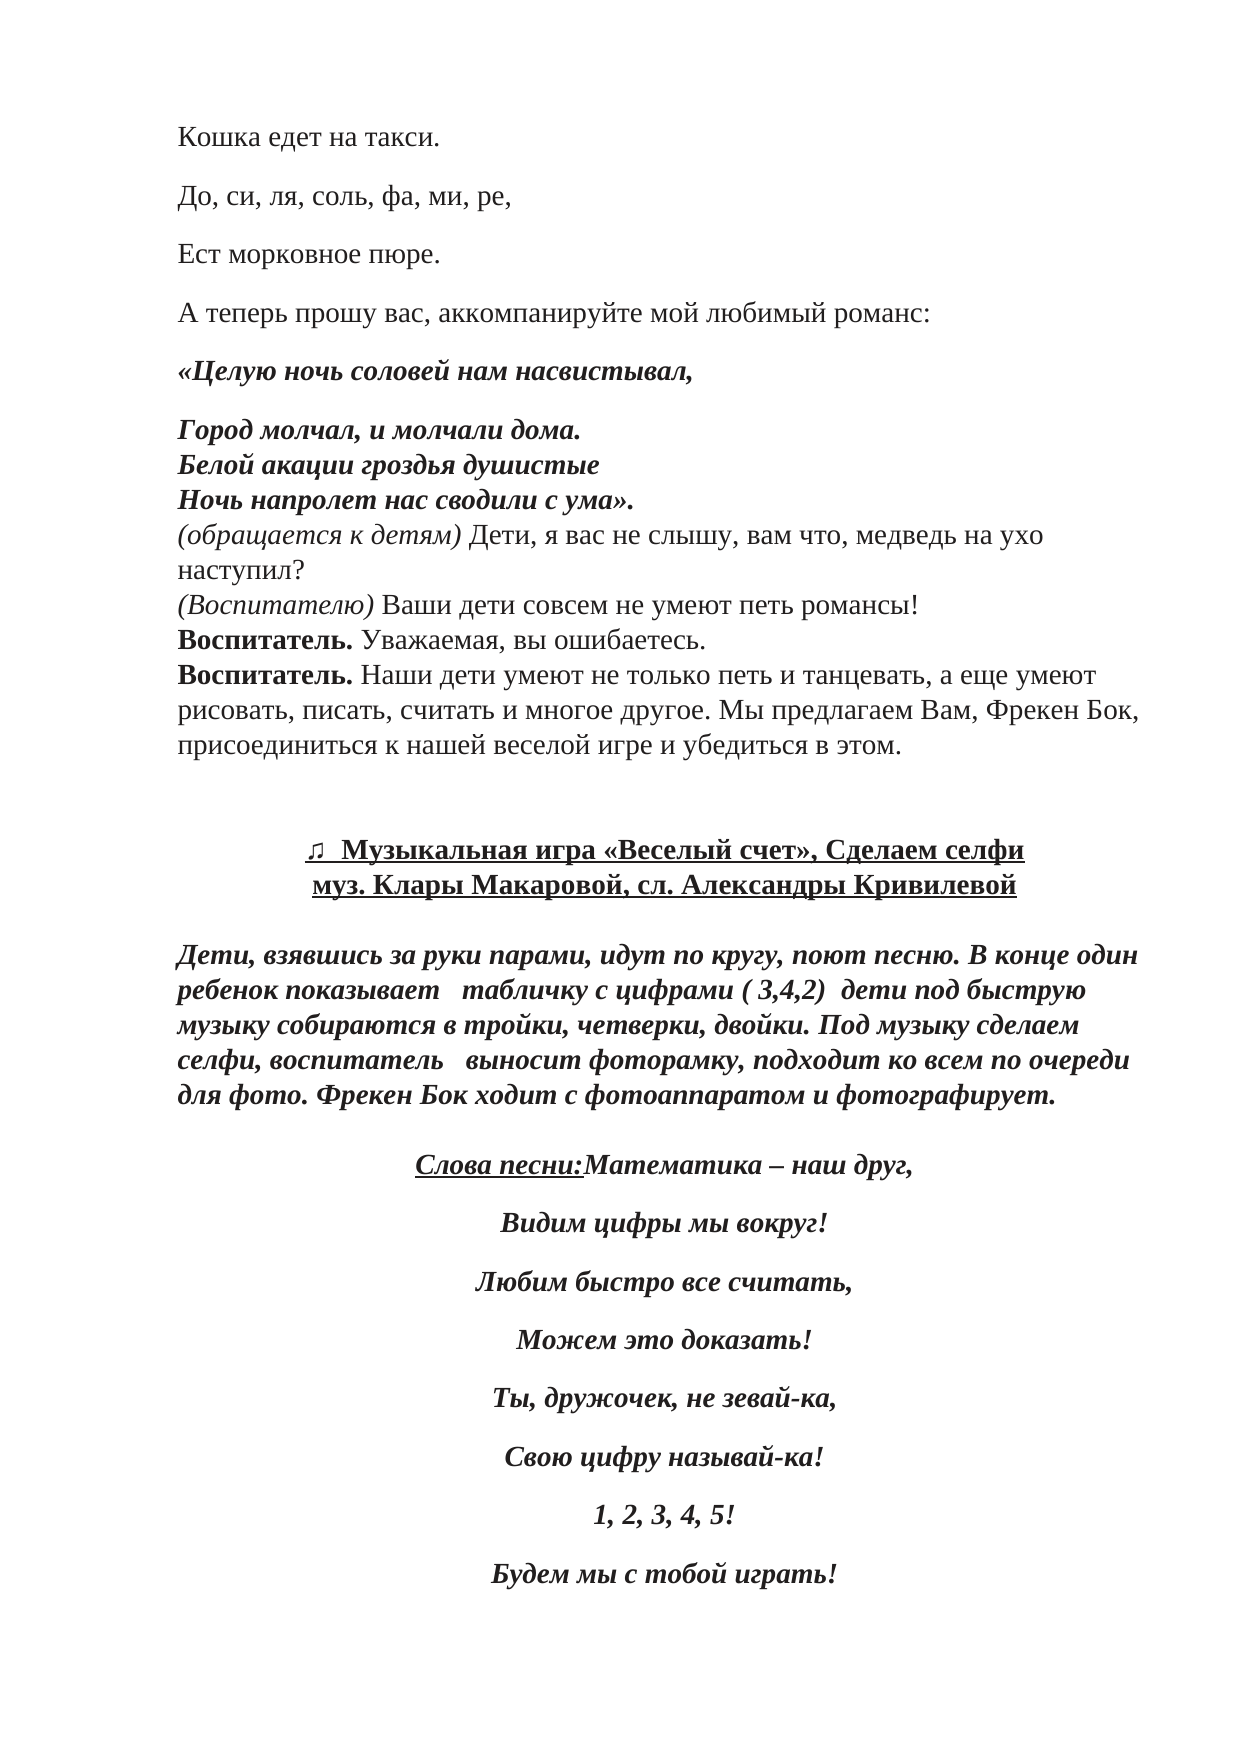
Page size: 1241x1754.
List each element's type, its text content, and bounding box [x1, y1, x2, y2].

text ♫ Музыкальная игра «Веселый счет», Сделаем селфи [177, 830, 1152, 865]
text Видим цифры мы вокруг! [177, 1204, 1152, 1239]
text Кошка едет на такси. [177, 118, 1152, 153]
text муз. Клары Макаровой, сл. Александры Кривилевой [177, 865, 1152, 900]
text Город молчал, и молчали дома. Белой акации гроздья душистые Ночь напролет нас сводили с ума». [177, 410, 1152, 515]
text Свою цифру называй-ка! [177, 1437, 1152, 1472]
text До, си, ля, соль, фа, ми, ре, [177, 177, 1152, 212]
text «Целую ночь соловей нам насвистывал, [177, 352, 1152, 387]
text Ты, дружочек, не зевай-ка, [177, 1379, 1152, 1414]
text Любим быстро все считать, [177, 1262, 1152, 1297]
text Воспитатель. Наши дети умеют не только петь и танцевать, а еще умеют рисовать, писать, считать и многое другое. Мы предлагаем Вам, Фрекен Бок, присоединиться к нашей веселой игре и убедиться в этом. [177, 655, 1152, 760]
text 1, 2, 3, 4, 5! [177, 1496, 1152, 1531]
text Будем мы с тобой играть! [177, 1554, 1152, 1589]
text (обращается к детям) Дети, я вас не слышу, вам что, медведь на ухо наступил? [177, 515, 1152, 585]
text Слова песни:Математика – наш друг, [177, 1145, 1152, 1180]
text Дети, взявшись за руки парами, идут по кругу, поют песню. В конце один ребенок показывает табличку с цифрами ( 3,4,2) дети под быструю музыку собираются в тройки, четверки, двойки. Под музыку сделаем селфи, воспитатель выносит фоторамку, подходит ко всем по очереди для фото. Фрекен Бок ходит с фотоаппаратом и фотографирует. [177, 935, 1152, 1110]
text Можем это доказать! [177, 1321, 1152, 1356]
text (Воспитателю) Ваши дети совсем не умеют петь романсы! Воспитатель. Уважаемая, вы ошибаетесь. [177, 585, 1152, 655]
text Ест морковное пюре. [177, 235, 1152, 270]
text А теперь прошу вас, аккомпанируйте мой любимый романс: [177, 293, 1152, 328]
